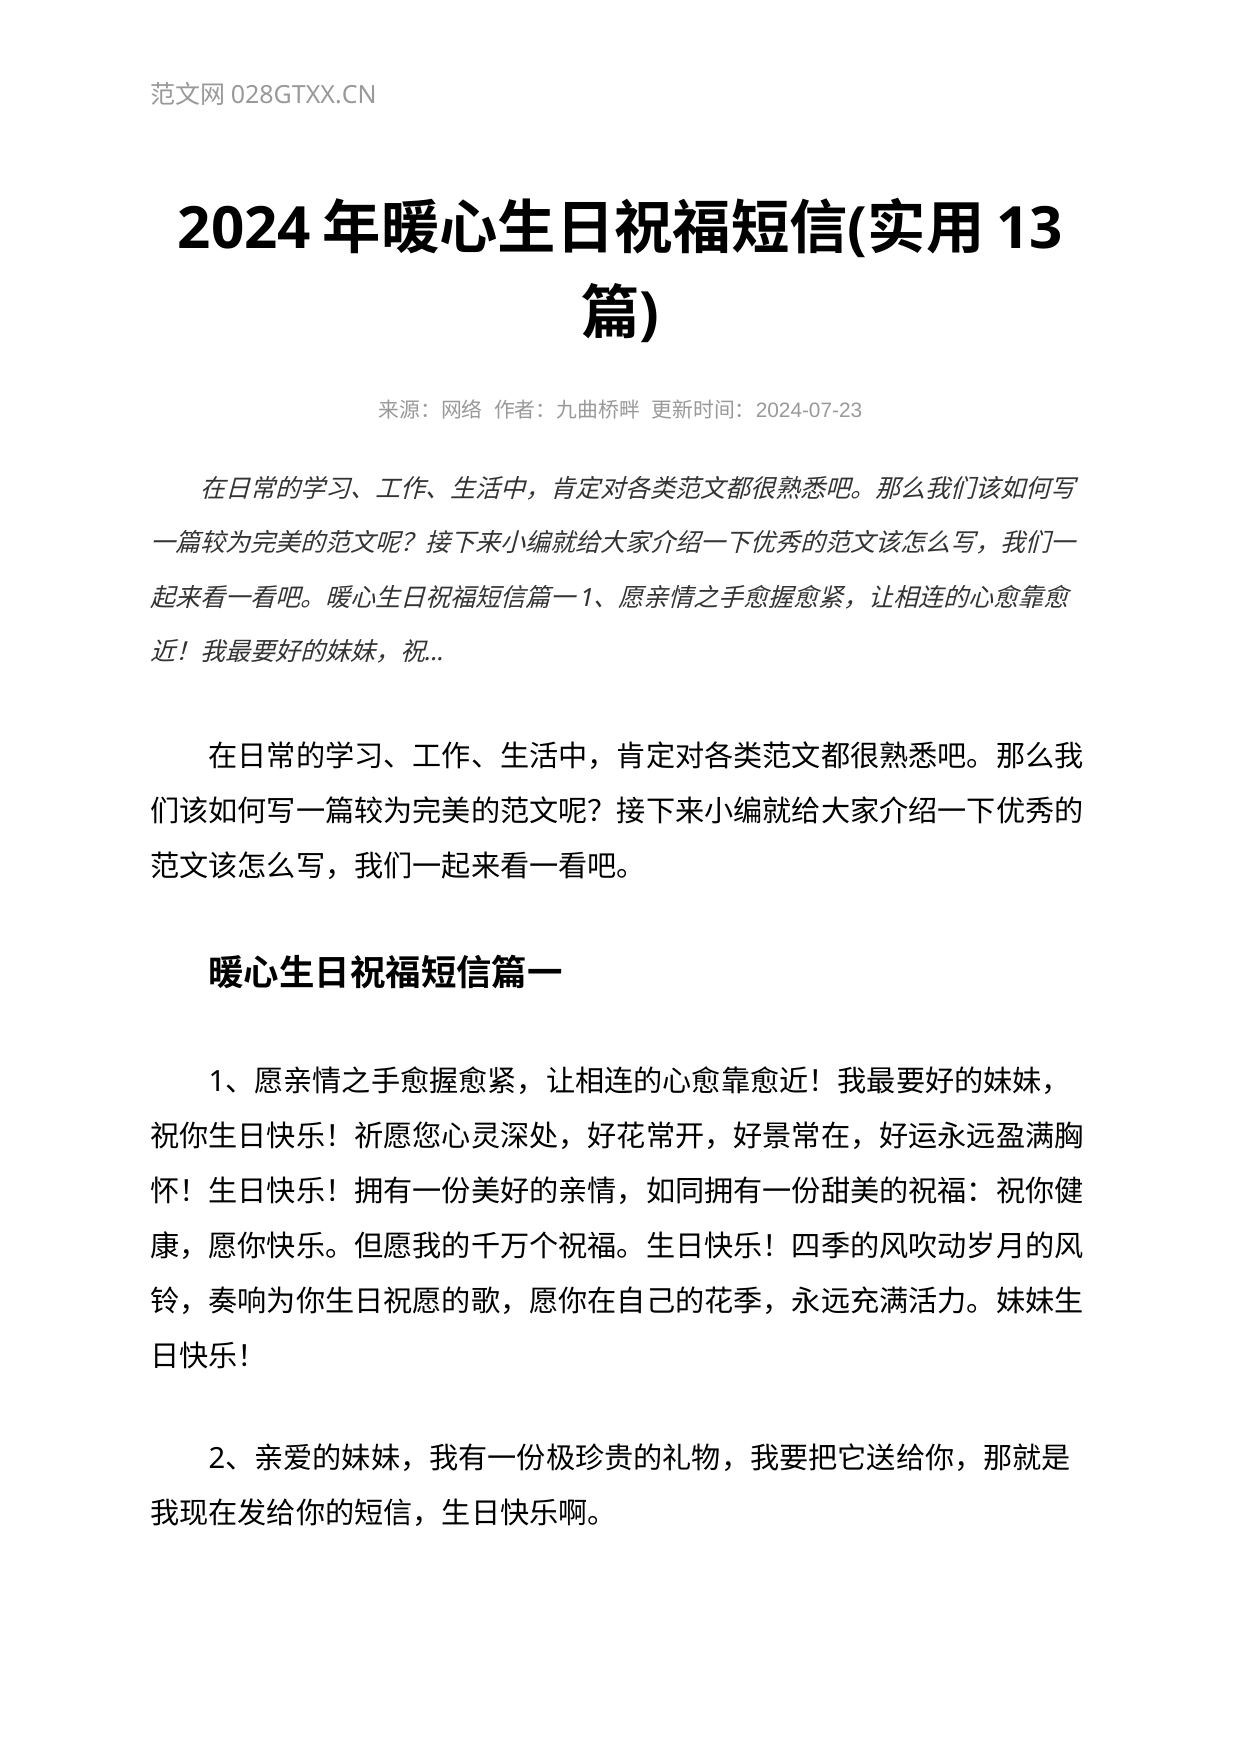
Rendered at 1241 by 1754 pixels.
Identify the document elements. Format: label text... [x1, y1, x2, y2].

text 在日常的学习、工作、生活中，肯定对各类范文都很熟悉吧。那么我们该如何写一篇较为完美的范文呢？接下来小编就给大家介绍一下优秀的范文该怎么写，我们一起来看一看吧。暖心生日祝福短信篇一1、愿亲情之手愈握愈紧，让相连的心愈靠愈近！我最要好的妹妹，祝... [150, 468, 1090, 668]
subtitle 2024年暖心生日祝福短信(实用13篇) [150, 181, 1090, 351]
text 2、亲爱的妹妹，我有一份极珍贵的礼物，我要把它送给你，那就是我现在发给你的短信，生日快乐啊。 [150, 1434, 1090, 1532]
text 在日常的学习、工作、生活中，肯定对各类范文都很熟悉吧。那么我们该如何写一篇较为完美的范文呢？接下来小编就给大家介绍一下优秀的范文该怎么写，我们一起来看一看吧。 [150, 733, 1090, 885]
text 1、愿亲情之手愈握愈紧，让相连的心愈靠愈近！我最要好的妹妹，祝你生日快乐！祈愿您心灵深处，好花常开，好景常在，好运永远盈满胸怀！生日快乐！拥有一份美好的亲情，如同拥有一份甜美的祝福：祝你健康，愿你快乐。但愿我的千万个祝福。生日快乐！四季的风吹动岁月的风铃，奏响为你生日祝愿的歌，愿你在自己的花季，永远充满活力。妹妹生日快乐！ [150, 1058, 1090, 1375]
text 来源：网络 作者：九曲桥畔 更新时间：2024-07-23 [150, 398, 1090, 422]
text 暖心生日祝福短信篇一 [150, 944, 1090, 996]
